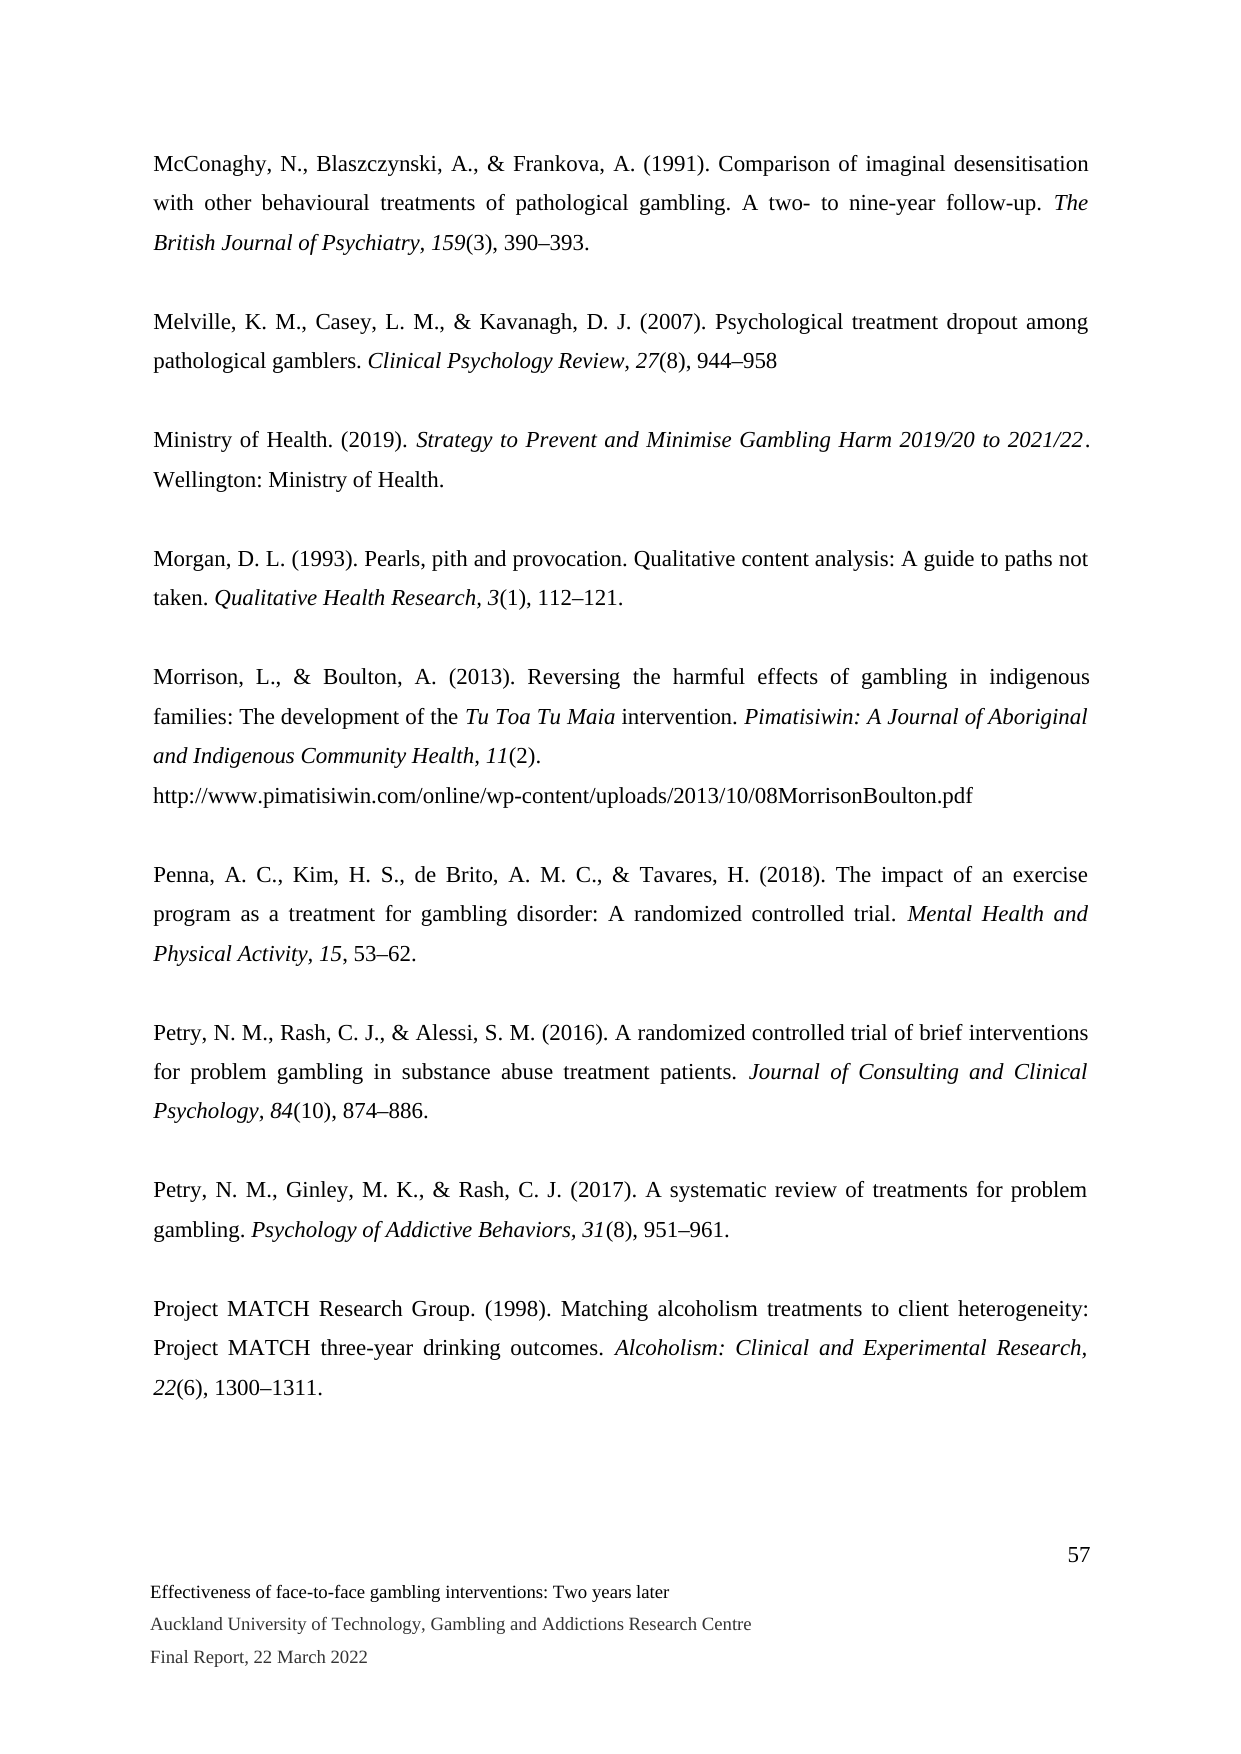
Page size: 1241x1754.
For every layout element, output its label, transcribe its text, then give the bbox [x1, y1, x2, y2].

text http://www.pimatisiwin.com/online/wp-content/uploads/2013/10/08MorrisonBoulton.pdf [153, 782, 1090, 808]
text Project MATCH Research Group. (1998). Matching alcoholism treatments to client heterogeneity: Project MATCH three-year drinking outcomes. Alcoholism: Clinical and Experimental Research, 22(6), 1300–1311. [153, 1295, 1090, 1400]
text Ministry of Health. (2019). Strategy to Prevent and Minimise Gambling Harm 2019/20 to 2021/22. Wellington: Ministry of Health. [153, 426, 1090, 492]
text Melville, K. M., Casey, L. M., & Kavanagh, D. J. (2007). Psychological treatment dropout among pathological gamblers. Clinical Psychology Review, 27(8), 944–958 [153, 308, 1090, 374]
text Penna, A. C., Kim, H. S., de Brito, A. M. C., & Tavares, H. (2018). The impact of an exercise program as a treatment for gambling disorder: A randomized controlled trial. Mental Health and Physical Activity, 15, 53–62. [153, 861, 1090, 966]
text Morgan, D. L. (1993). Pearls, pith and provocation. Qualitative content analysis: A guide to paths not taken. Qualitative Health Research, 3(1), 112–121. [153, 545, 1090, 611]
text Petry, N. M., Rash, C. J., & Alessi, S. M. (2016). A randomized controlled trial of brief interventions for problem gambling in substance abuse treatment patients. Journal of Consulting and Clinical Psychology, 84(10), 874–886. [153, 1018, 1090, 1124]
text McConaghy, N., Blaszczynski, A., & Frankova, A. (1991). Comparison of imaginal desensitisation with other behavioural treatments of pathological gambling. A two- to nine-year follow-up. The British Journal of Psychiatry, 159(3), 390–393. [153, 150, 1090, 255]
text Morrison, L., & Boulton, A. (2013). Reversing the harmful effects of gambling in indigenous families: The development of the Tu Toa Tu Maia intervention. Pimatisiwin: A Journal of Aboriginal and Indigenous Community Health, 11(2). [153, 663, 1090, 768]
text Petry, N. M., Ginley, M. K., & Rash, C. J. (2017). A systematic review of treatments for problem gambling. Psychology of Addictive Behaviors, 31(8), 951–961. [153, 1176, 1090, 1242]
